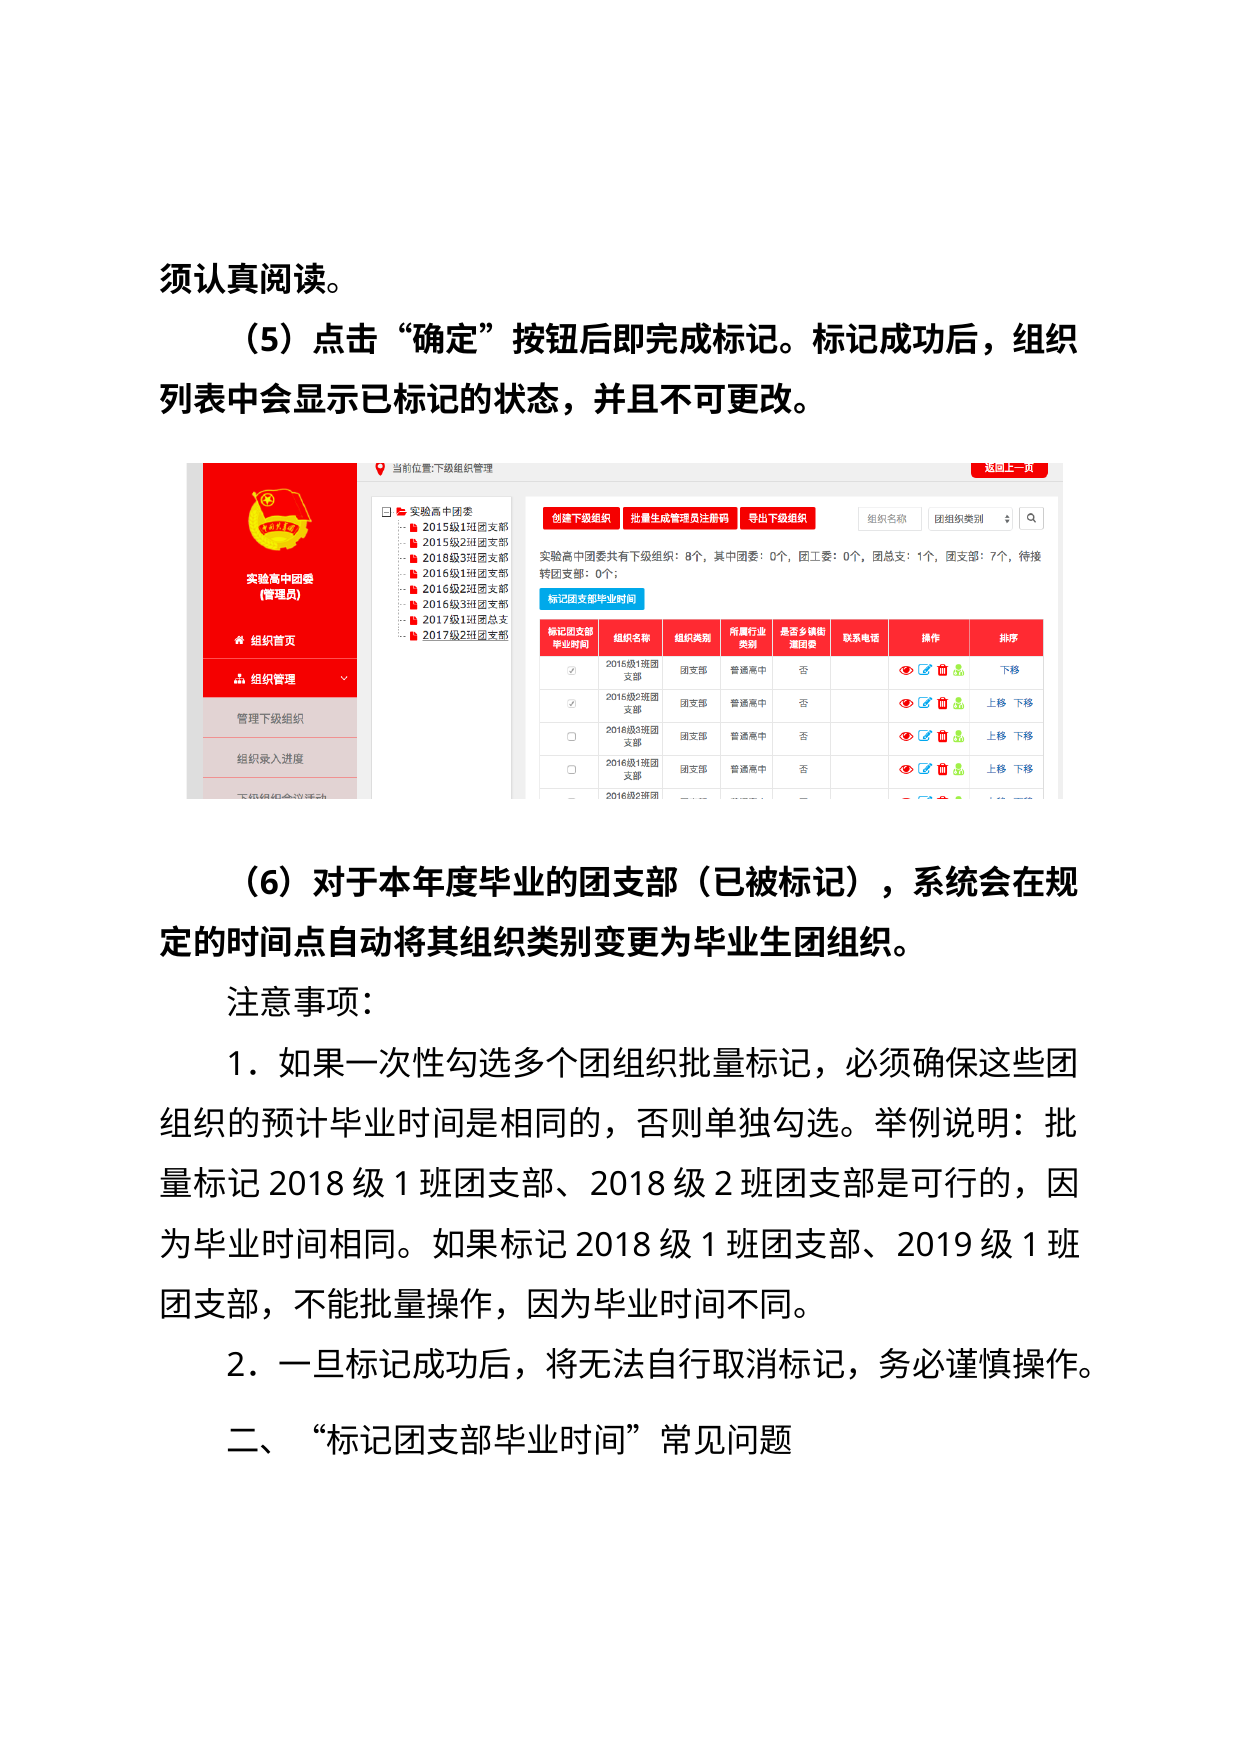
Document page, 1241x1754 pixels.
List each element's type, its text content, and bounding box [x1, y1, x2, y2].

text （4）点击“下一步”按钮后，弹出框中显示的提示内容必须认真阅读。 [159, 246, 1081, 307]
text （5）点击“确定”按钮后即完成标记。标记成功后，组织列表中会显示已标记的状态，并且不可更改。 [159, 307, 1081, 427]
text 二、“标记团支部毕业时间”常见问题 [159, 1407, 1081, 1468]
text 2．一旦标记成功后，将无法自行取消标记，务必谨慎操作。 [159, 1332, 1081, 1392]
text 1．如果一次性勾选多个团组织批量标记，必须确保这些团组织的预计毕业时间是相同的，否则单独勾选。举例说明：批量标记2018级1班团支部、2018级2班团支部是可行的，因为毕业时间相同。如果标记2018级1班团支部、2019级1班团支部，不能批量操作，因为毕业时间不同。 [159, 1030, 1081, 1332]
picture [186, 463, 1063, 799]
text 注意事项： [159, 970, 1081, 1030]
